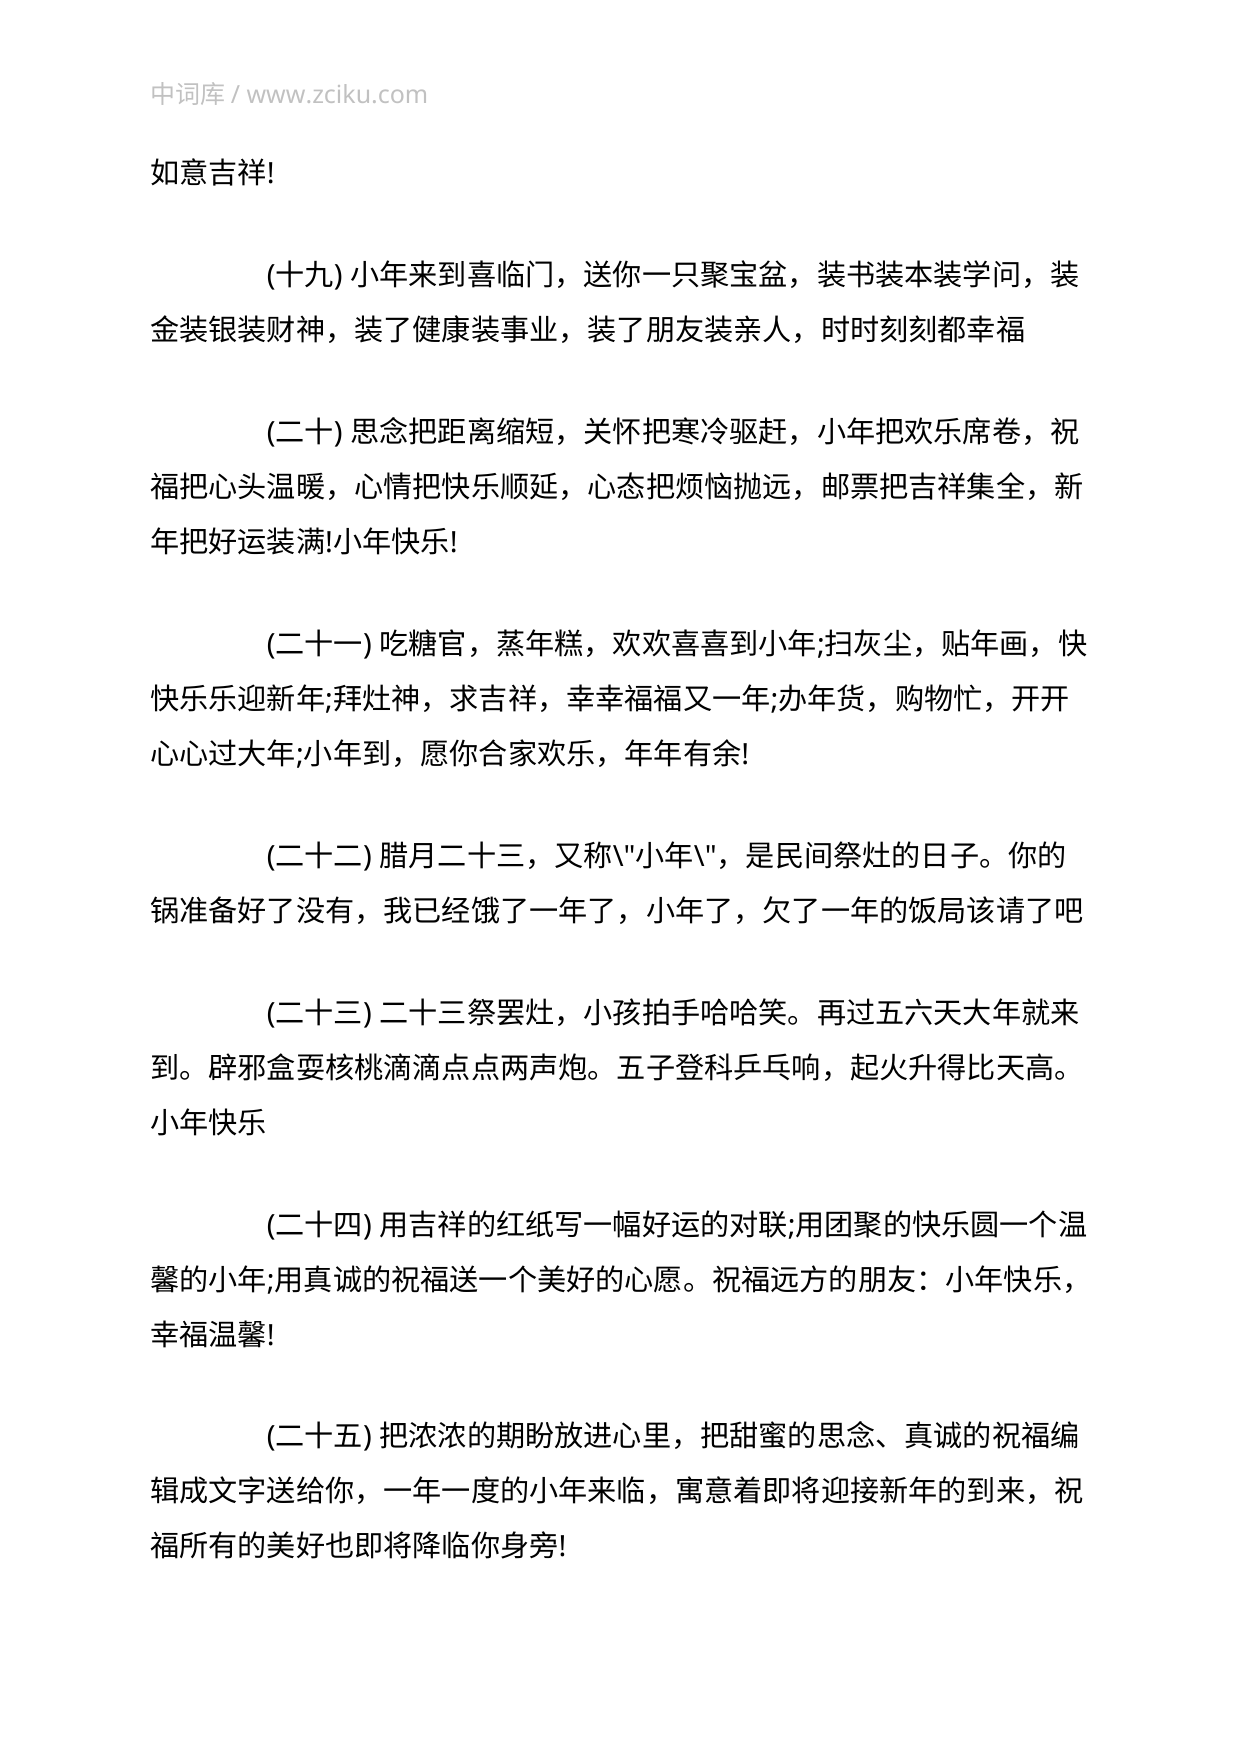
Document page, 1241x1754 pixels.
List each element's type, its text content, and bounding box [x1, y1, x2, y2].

text (十九) 小年来到喜临门，送你一只聚宝盆，装书装本装学问，装金装银装财神，装了健康装事业，装了朋友装亲人，时时刻刻都幸福 [150, 252, 1090, 349]
text (二十四) 用吉祥的红纸写一幅好运的对联;用团聚的快乐圆一个温馨的小年;用真诚的祝福送一个美好的心愿。祝福远方的朋友：小年快乐，幸福温馨! [150, 1201, 1090, 1353]
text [150, 150, 1090, 192]
text (二十) 思念把距离缩短，关怀把寒冷驱赶，小年把欢乐席卷，祝福把心头温暖，心情把快乐顺延，心态把烦恼抛远，邮票把吉祥集全，新年把好运装满!小年快乐! [150, 409, 1090, 561]
text (二十一) 吃糖官，蒸年糕，欢欢喜喜到小年;扫灰尘，贴年画，快快乐乐迎新年;拜灶神，求吉祥，幸幸福福又一年;办年货，购物忙，开开心心过大年;小年到，愿你合家欢乐，年年有余! [150, 621, 1090, 773]
text (二十三) 二十三祭罢灶，小孩拍手哈哈笑。再过五六天大年就来到。辟邪盒耍核桃滴滴点点两声炮。五子登科乒乓响，起火升得比天高。小年快乐 [150, 989, 1090, 1142]
text (二十五) 把浓浓的期盼放进心里，把甜蜜的思念、真诚的祝福编辑成文字送给你，一年一度的小年来临，寓意着即将迎接新年的到来，祝福所有的美好也即将降临你身旁! [150, 1413, 1090, 1565]
text (二十二) 腊月二十三，又称\"小年\"，是民间祭灶的日子。你的锅准备好了没有，我已经饿了一年了，小年了，欠了一年的饭局该请了吧 [150, 833, 1090, 930]
